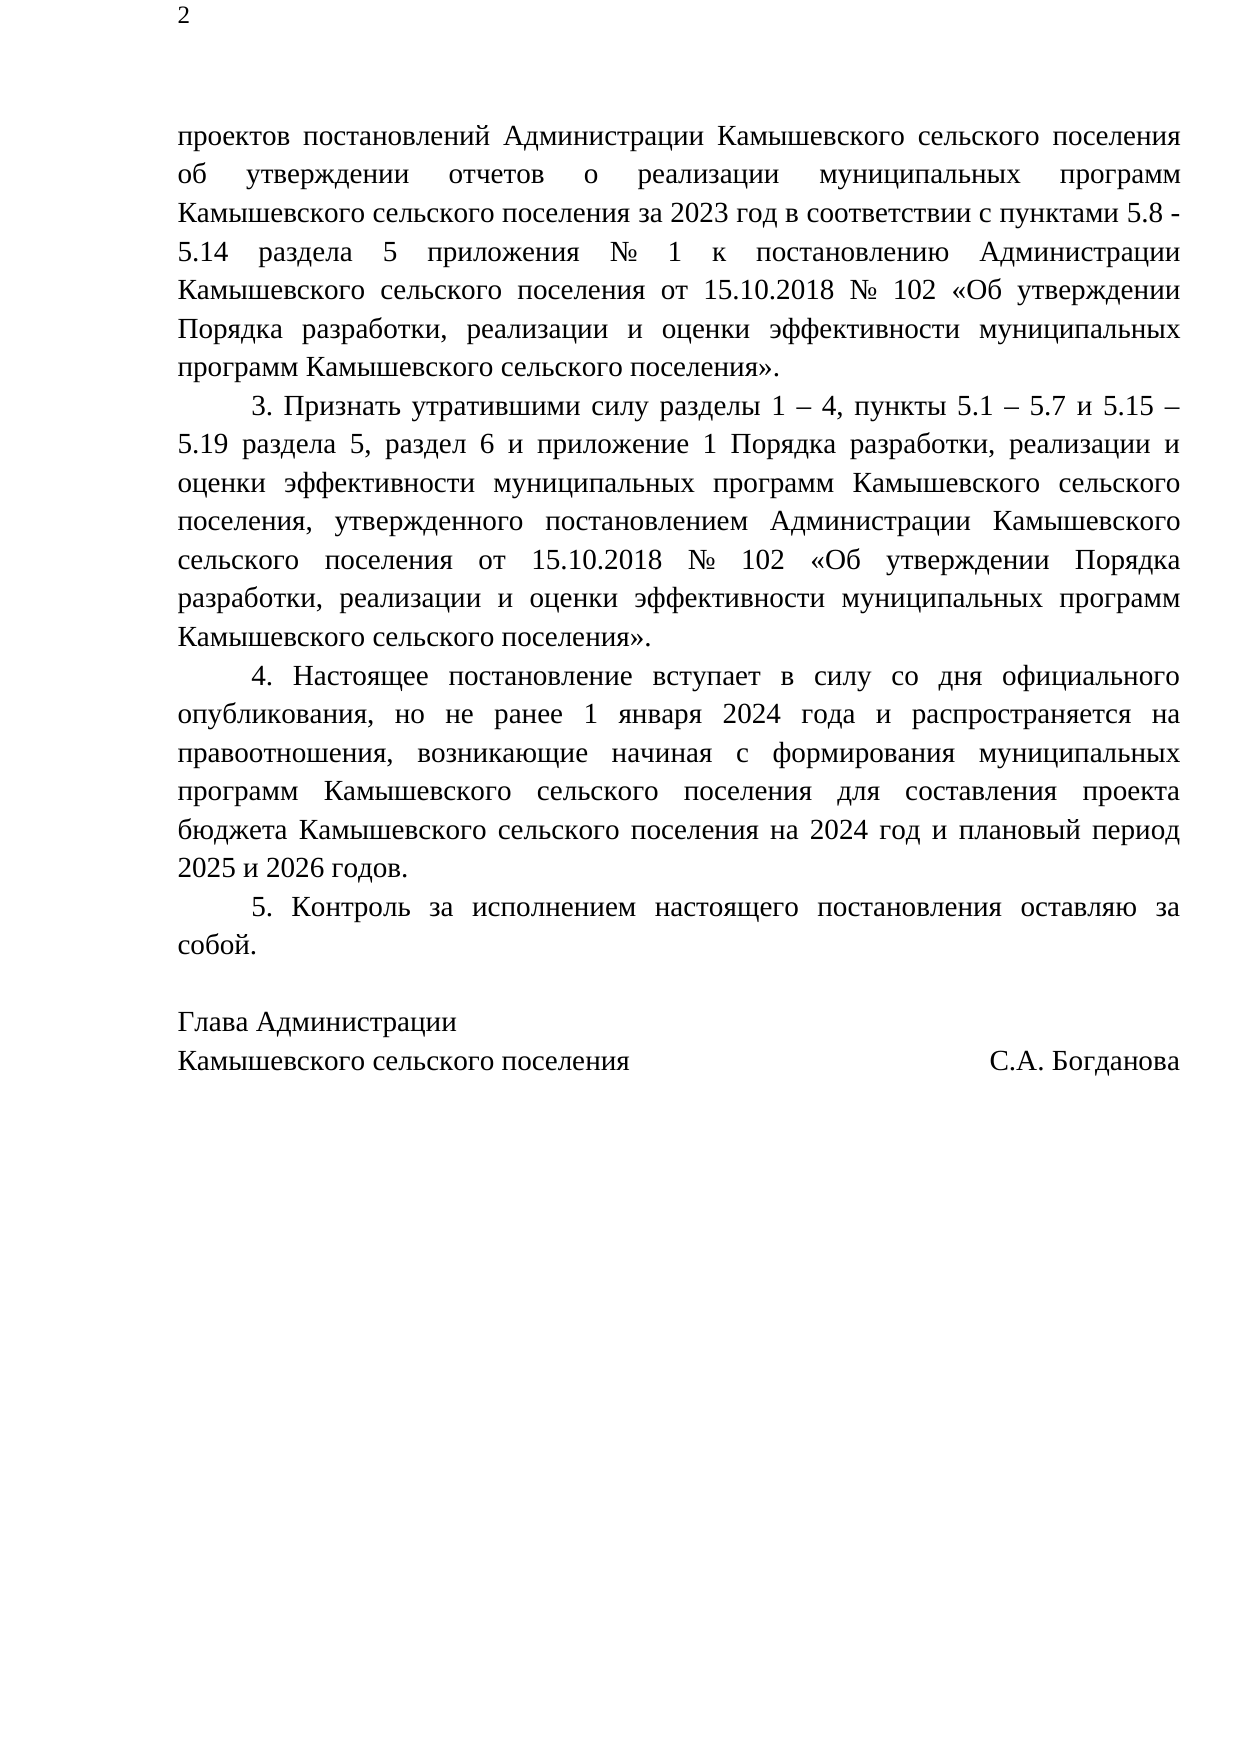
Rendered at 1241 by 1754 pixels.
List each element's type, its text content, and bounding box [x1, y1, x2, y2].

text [177, 118, 1181, 383]
text 3. Признать утратившими силу разделы 1 – 4, пункты 5.1 – 5.7 и 5.15 – 5.19 раздела 5, раздел 6 и приложение 1 Порядка разработки, реализации и оценки эффективности муниципальных программ Камышевского сельского поселения, утвержденного постановлением Администрации Камышевского сельского поселения от 15.10.2018 № 102 «Об утверждении Порядка разработки, реализации и оценки эффективности муниципальных программ Камышевского сельского поселения». [177, 388, 1181, 653]
text Глава Администрации [177, 1004, 1181, 1038]
text 5. Контроль за исполнением настоящего постановления оставляю за собой. [177, 889, 1181, 961]
text 4. Настоящее постановление вступает в силу со дня официального опубликования, но не ранее 1 января 2024 года и распространяется на правоотношения, возникающие начиная с формирования муниципальных программ Камышевского сельского поселения для составления проекта бюджета Камышевского сельского поселения на 2024 год и плановый период 2025 и 2026 годов. [177, 658, 1181, 884]
text Камышевского сельского поселения С.А. Богданова [177, 1043, 1181, 1077]
